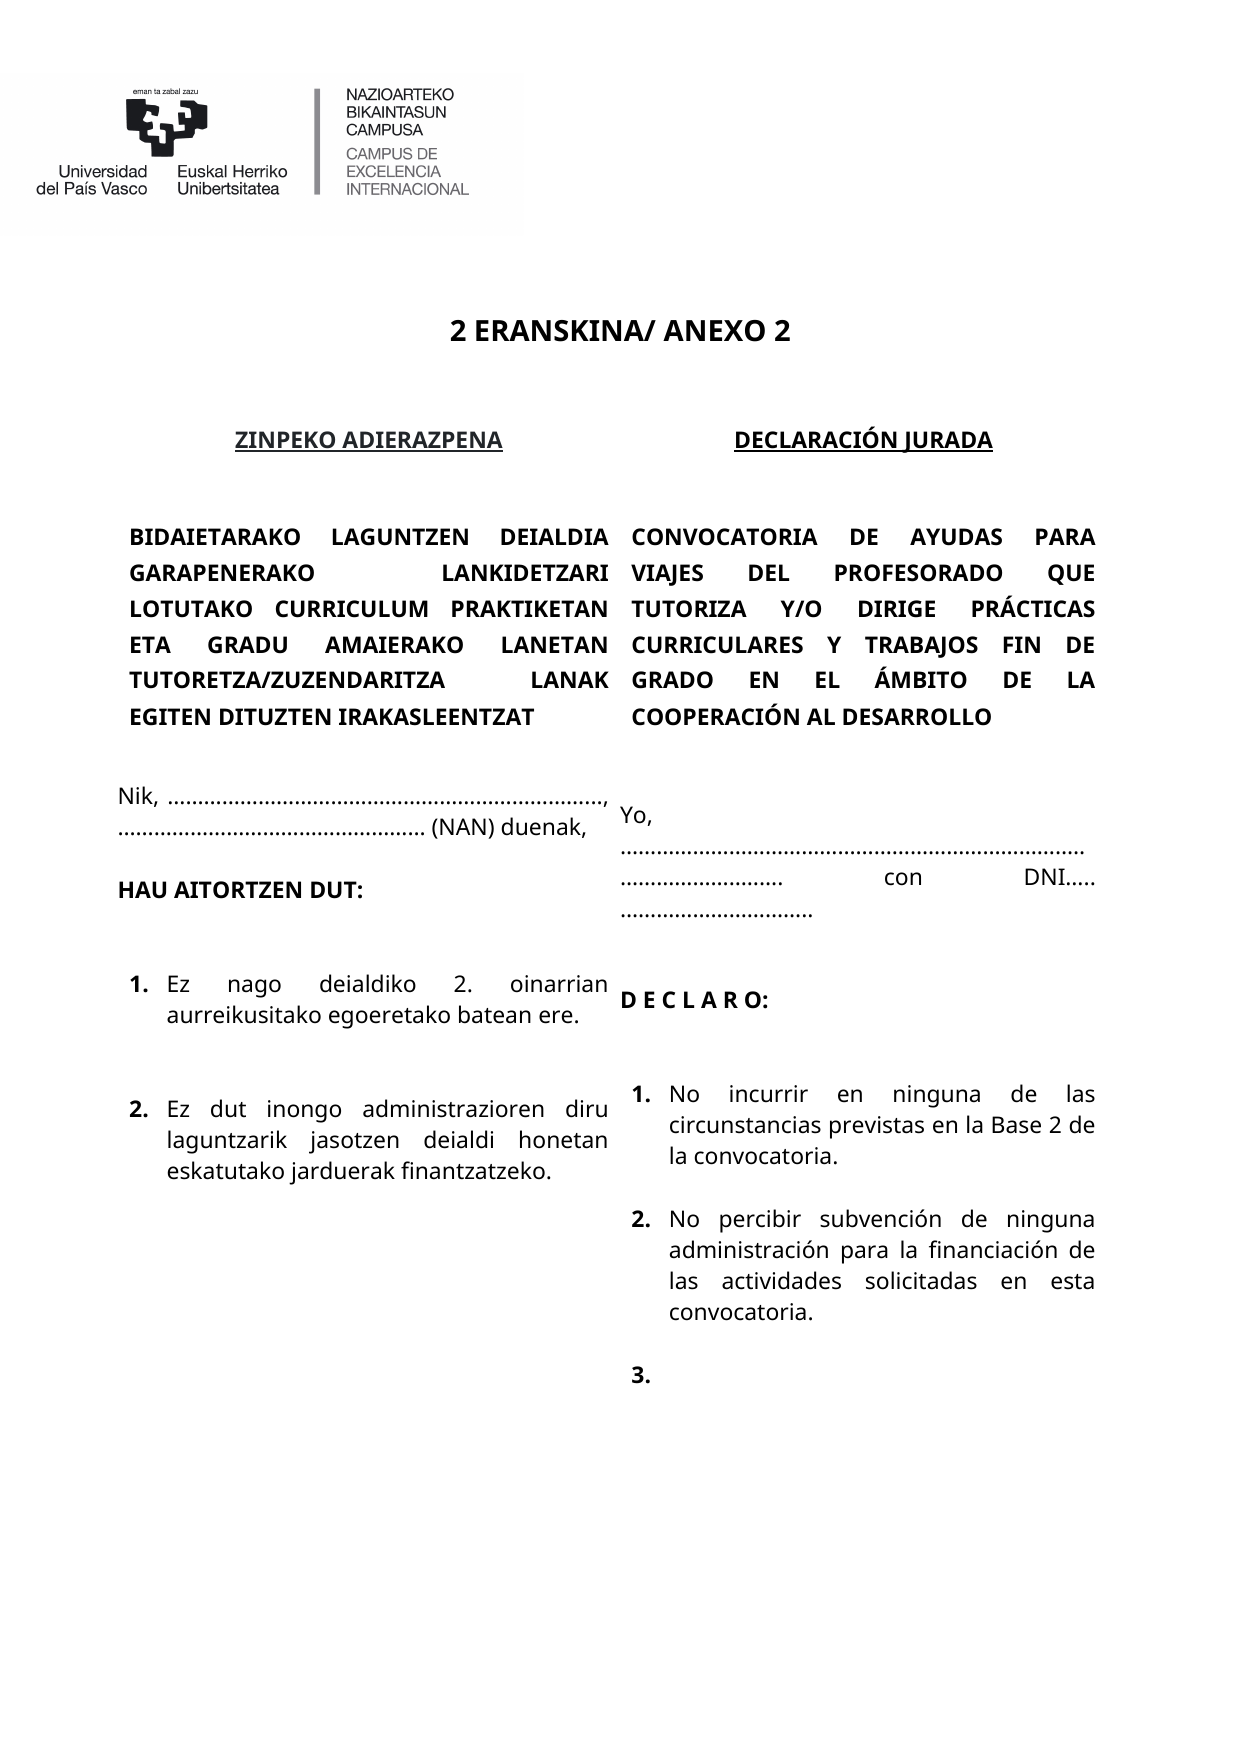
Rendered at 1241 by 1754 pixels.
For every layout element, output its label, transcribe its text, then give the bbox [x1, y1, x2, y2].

table_header ZINPEKO ADIERAZPENA BIDAIETARAKO LAGUNTZEN DEIALDIA GARAPENERAKO LANKIDETZARI LOTUTAKO CURRICULUM PRAKTIKETAN ETA GRADU AMAIERAKO LANETAN TUTORETZA/ZUZENDARITZA LANAK EGITEN DITUZTEN IRAKASLEENTZAT Nik, ……………………………………………………………..., …………………………………………… (NAN) duenak, HAU AITORTZEN DUT: Ez nago deialdiko 2. oinarrian aurreikusitako egoeretako batean ere. Ez dut inongo administrazioren diru laguntzarik jasotzen deialdi honetan eskatutako jarduerak finantzatzeko. [118, 424, 620, 1390]
picture [0, 73, 524, 236]
table_header DECLARACIÓN JURADA CONVOCATORIA DE AYUDAS PARA VIAJES DEL PROFESORADO QUE TUTORIZA Y/O DIRIGE PRÁCTICAS CURRICULARES Y TRABAJOS FIN DE GRADO EN EL ÁMBITO DE LA COOPERACIÓN AL DESARROLLO Yo,………………………………………………………………….. …………………..…. con DNI…..………………………….. D E C L A R O: No incurrir en ninguna de las circunstancias previstas en la Base 2 de la convocatoria. No percibir subvención de ninguna administración para la financiación de las actividades solicitadas en esta convocatoria. [620, 424, 1107, 1390]
text 2 ERANSKINA/ ANEXO 2 [148, 310, 1092, 350]
